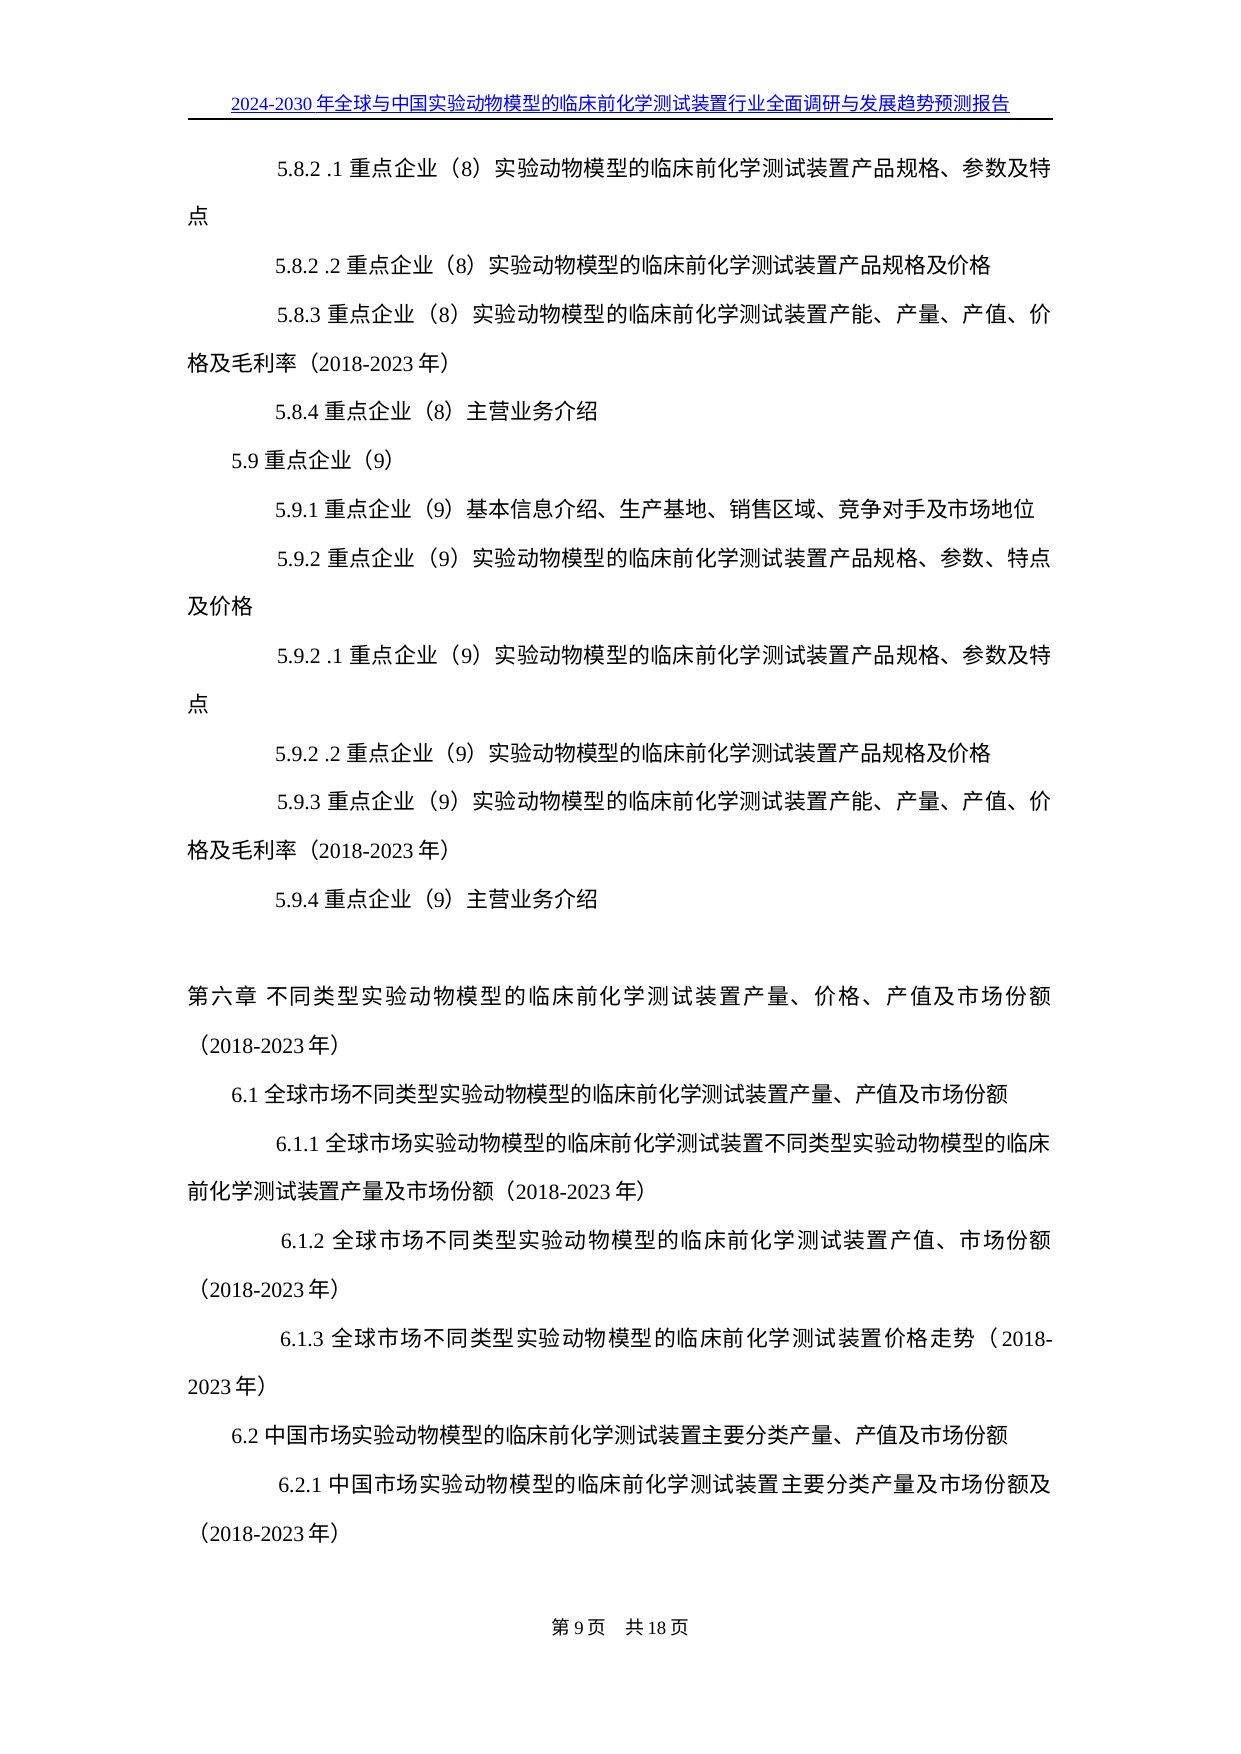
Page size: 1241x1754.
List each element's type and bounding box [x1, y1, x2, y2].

text [187, 150, 1053, 1548]
